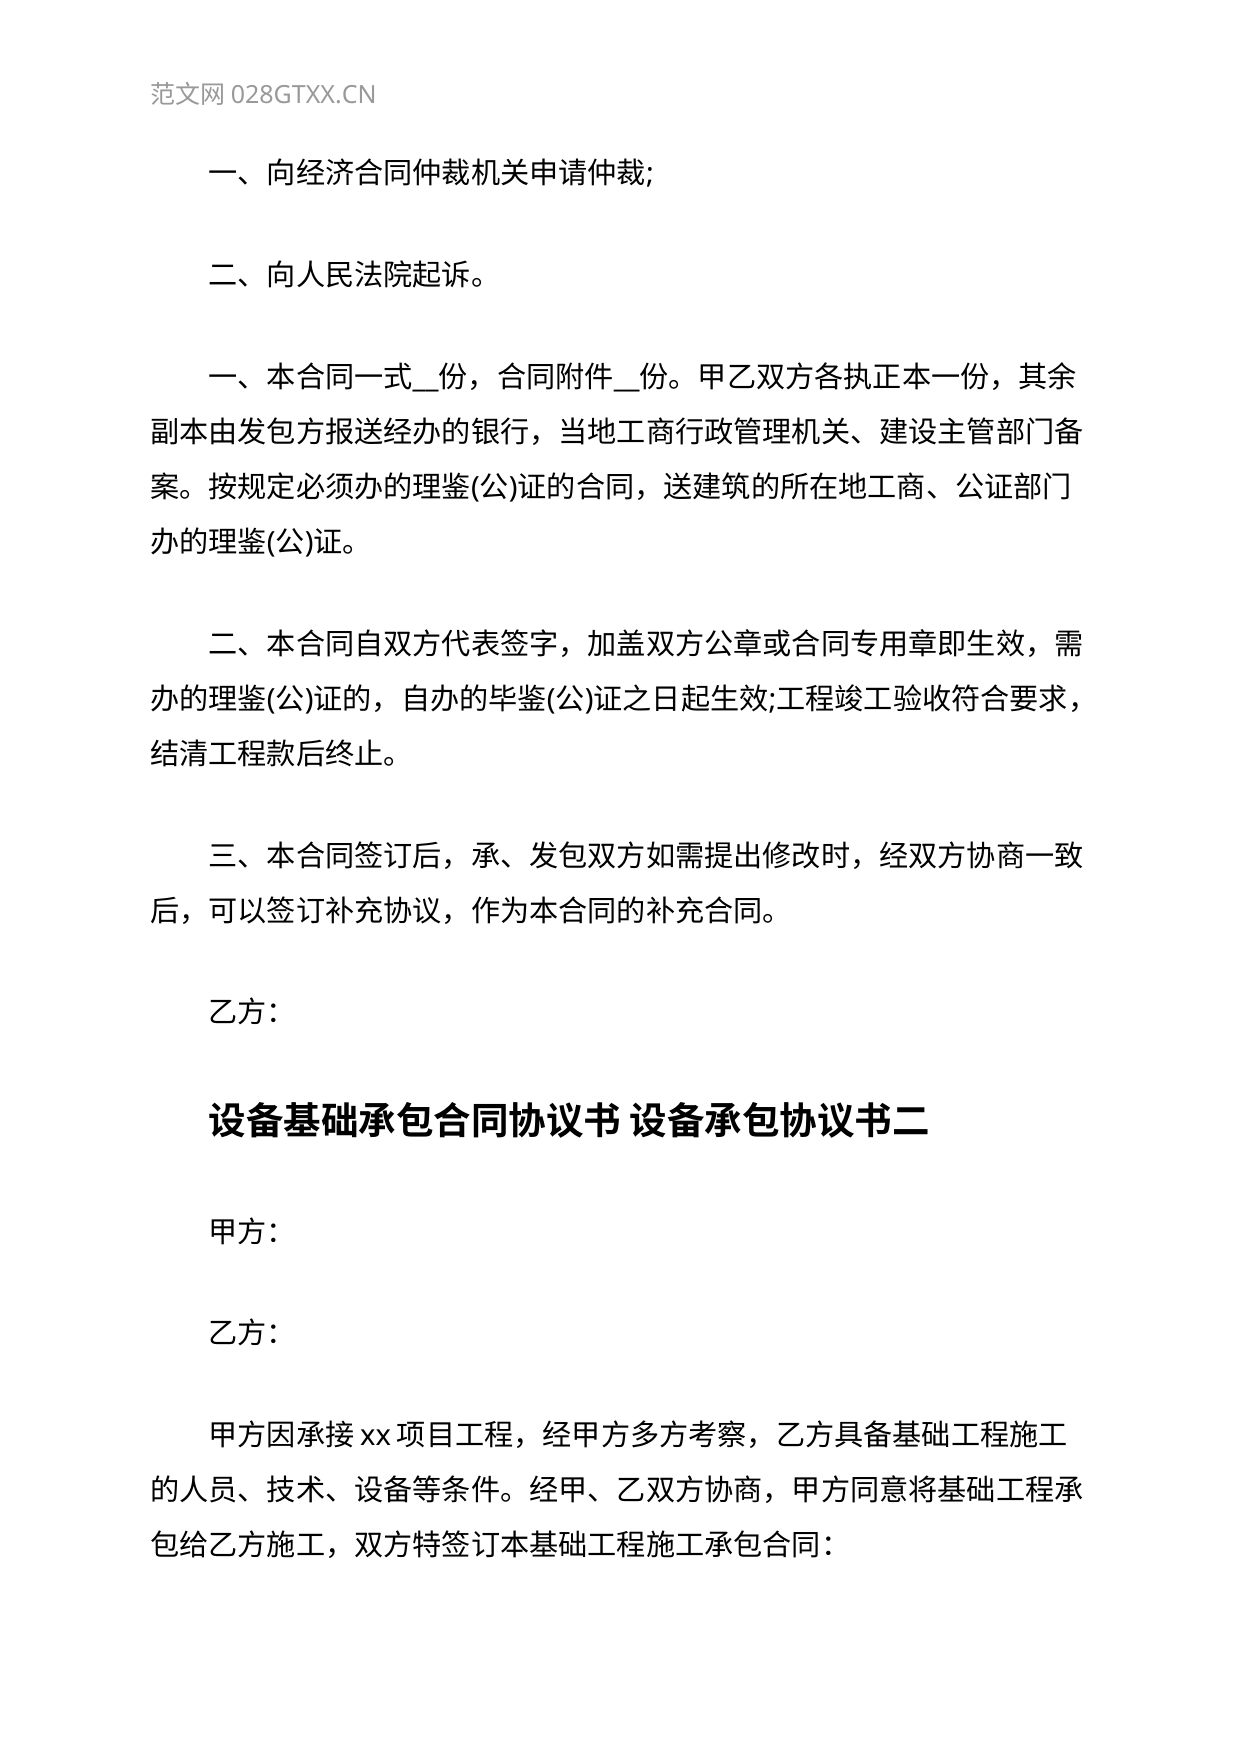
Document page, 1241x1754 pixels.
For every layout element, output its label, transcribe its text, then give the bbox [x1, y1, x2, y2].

text 一、向经济合同仲裁机关申请仲裁; [150, 150, 1090, 192]
text 三、本合同签订后，承、发包双方如需提出修改时，经双方协商一致后，可以签订补充协议，作为本合同的补充合同。 [150, 832, 1090, 929]
text 二、本合同自双方代表签字，加盖双方公章或合同专用章即生效，需办的理鉴(公)证的，自办的毕鉴(公)证之日起生效;工程竣工验收符合要求，结清工程款后终止。 [150, 621, 1090, 773]
text 乙方： [150, 989, 1090, 1031]
text 乙方： [150, 1310, 1090, 1352]
text 甲方： [150, 1208, 1090, 1250]
text 二、向人民法院起诉。 [150, 252, 1090, 294]
text 甲方因承接xx项目工程，经甲方多方考察，乙方具备基础工程施工的人员、技术、设备等条件。经甲、乙双方协商，甲方同意将基础工程承包给乙方施工，双方特签订本基础工程施工承包合同： [150, 1412, 1090, 1564]
text 一、本合同一式__份，合同附件__份。甲乙双方各执正本一份，其余副本由发包方报送经办的银行，当地工商行政管理机关、建设主管部门备案。按规定必须办的理鉴(公)证的合同，送建筑的所在地工商、公证部门办的理鉴(公)证。 [150, 354, 1090, 561]
text 设备基础承包合同协议书 设备承包协议书二 [150, 1091, 1090, 1145]
